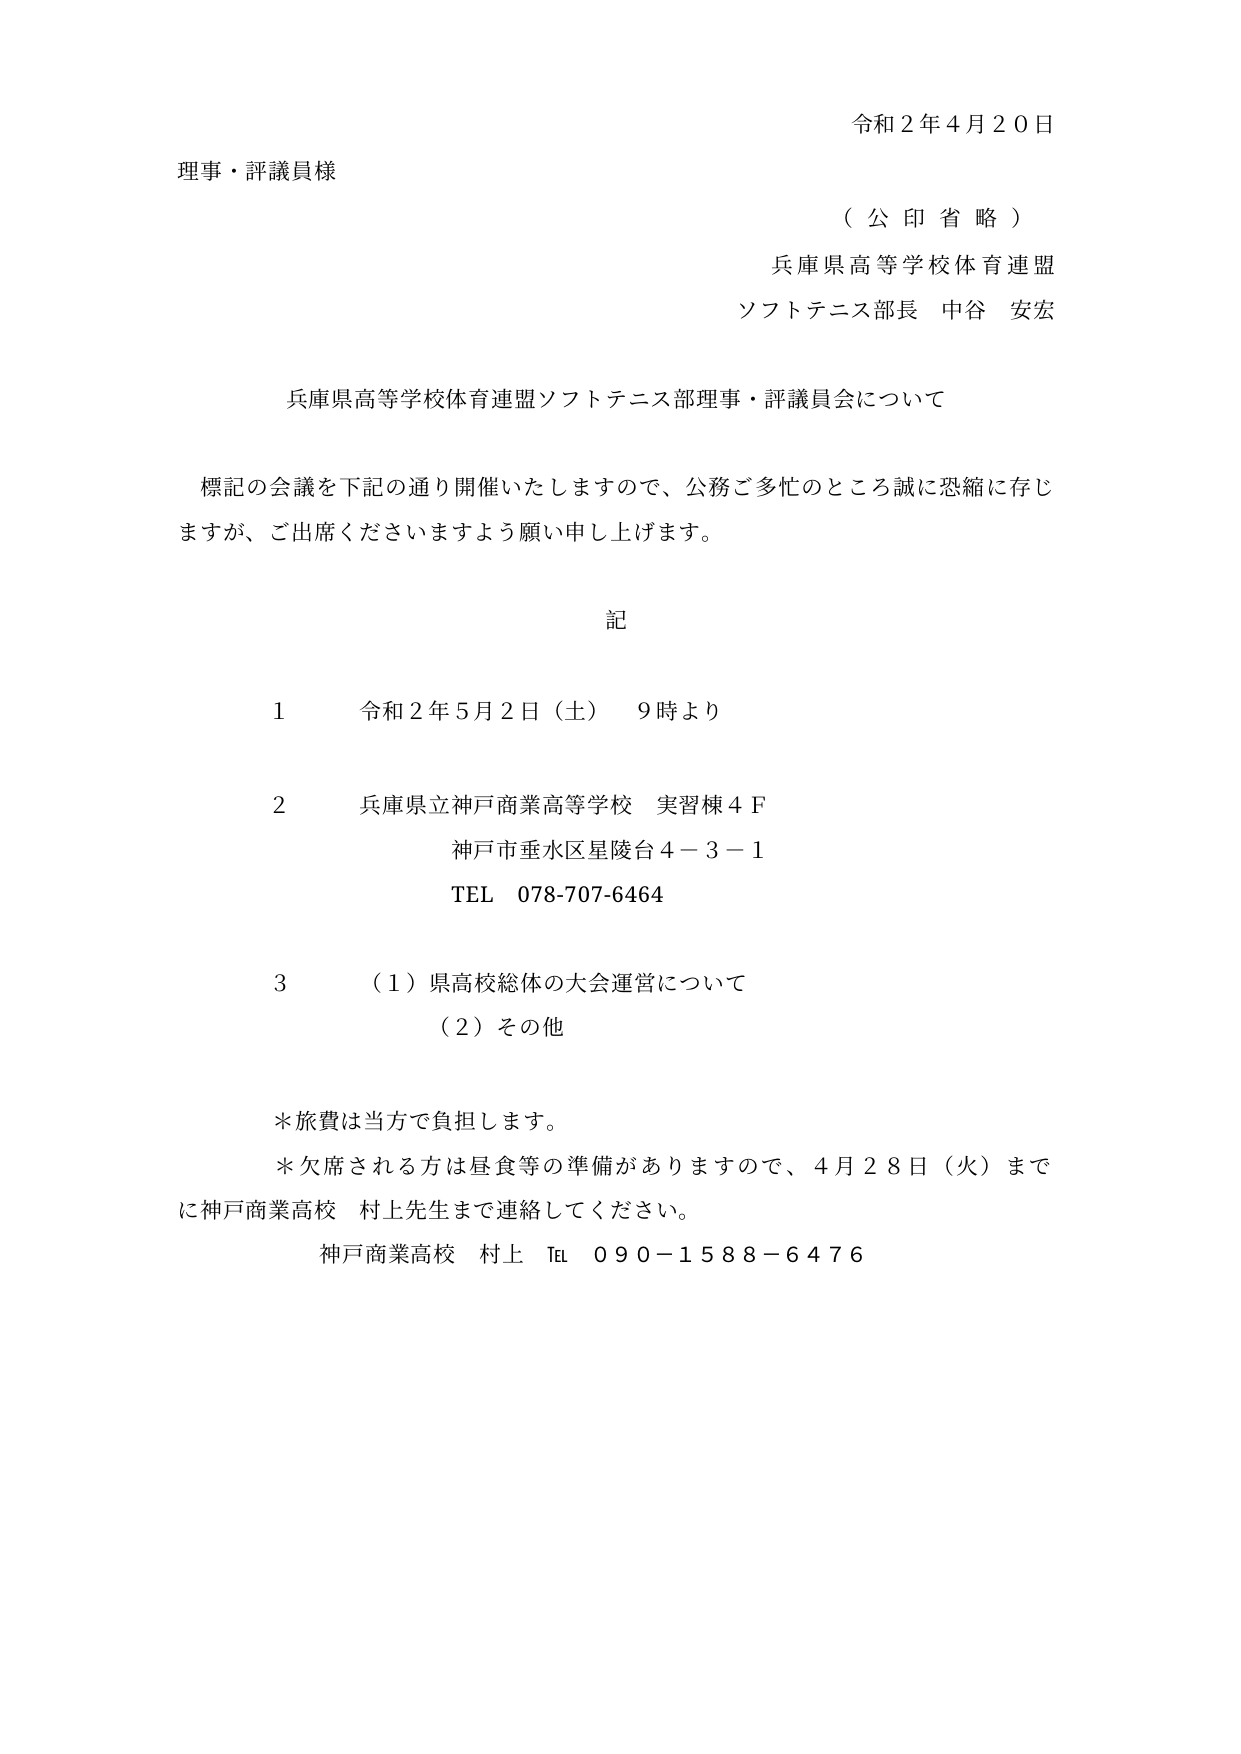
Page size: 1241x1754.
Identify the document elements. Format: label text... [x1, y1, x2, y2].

text 神戸市垂水区星陵台４－３－１ [177, 823, 1055, 867]
text （２）その他 [177, 1000, 1055, 1044]
text 記 [177, 593, 1055, 637]
text ソフトテニス部長 中谷 安宏 [177, 283, 1055, 327]
text 理事・評議員様 [177, 142, 1055, 189]
text １ 令和２年５月２日（土） ９時より [177, 682, 1055, 729]
text ＊欠席される方は昼食等の準備がありますので、４月２８日（火）まで に神戸商業高校 村上先生まで連絡してください。 [177, 1139, 1055, 1227]
text ３ （１）県高校総体の大会運営について [177, 956, 1055, 1000]
text TEL 078-707-6464 [177, 867, 1055, 912]
text （公印省略） [177, 189, 1034, 236]
text 標記の会議を下記の通り開催いたしますので、公務ご多忙のところ誠に恐縮に存じますが、ご出席くださいますよう願い申し上げます。 [177, 460, 1055, 549]
text 兵庫県高等学校体育連盟 [177, 236, 1055, 283]
text 令和２年４月２０日 [177, 94, 1055, 142]
text 兵庫県高等学校体育連盟ソフトテニス部理事・評議員会について [177, 372, 1055, 416]
text ＊旅費は当方で負担します。 [177, 1092, 1055, 1139]
text ２ 兵庫県立神戸商業高等学校 実習棟４Ｆ [177, 776, 1055, 823]
text 神戸商業高校 村上 ℡ ０９０－１５８８－６４７６ [272, 1227, 1055, 1272]
